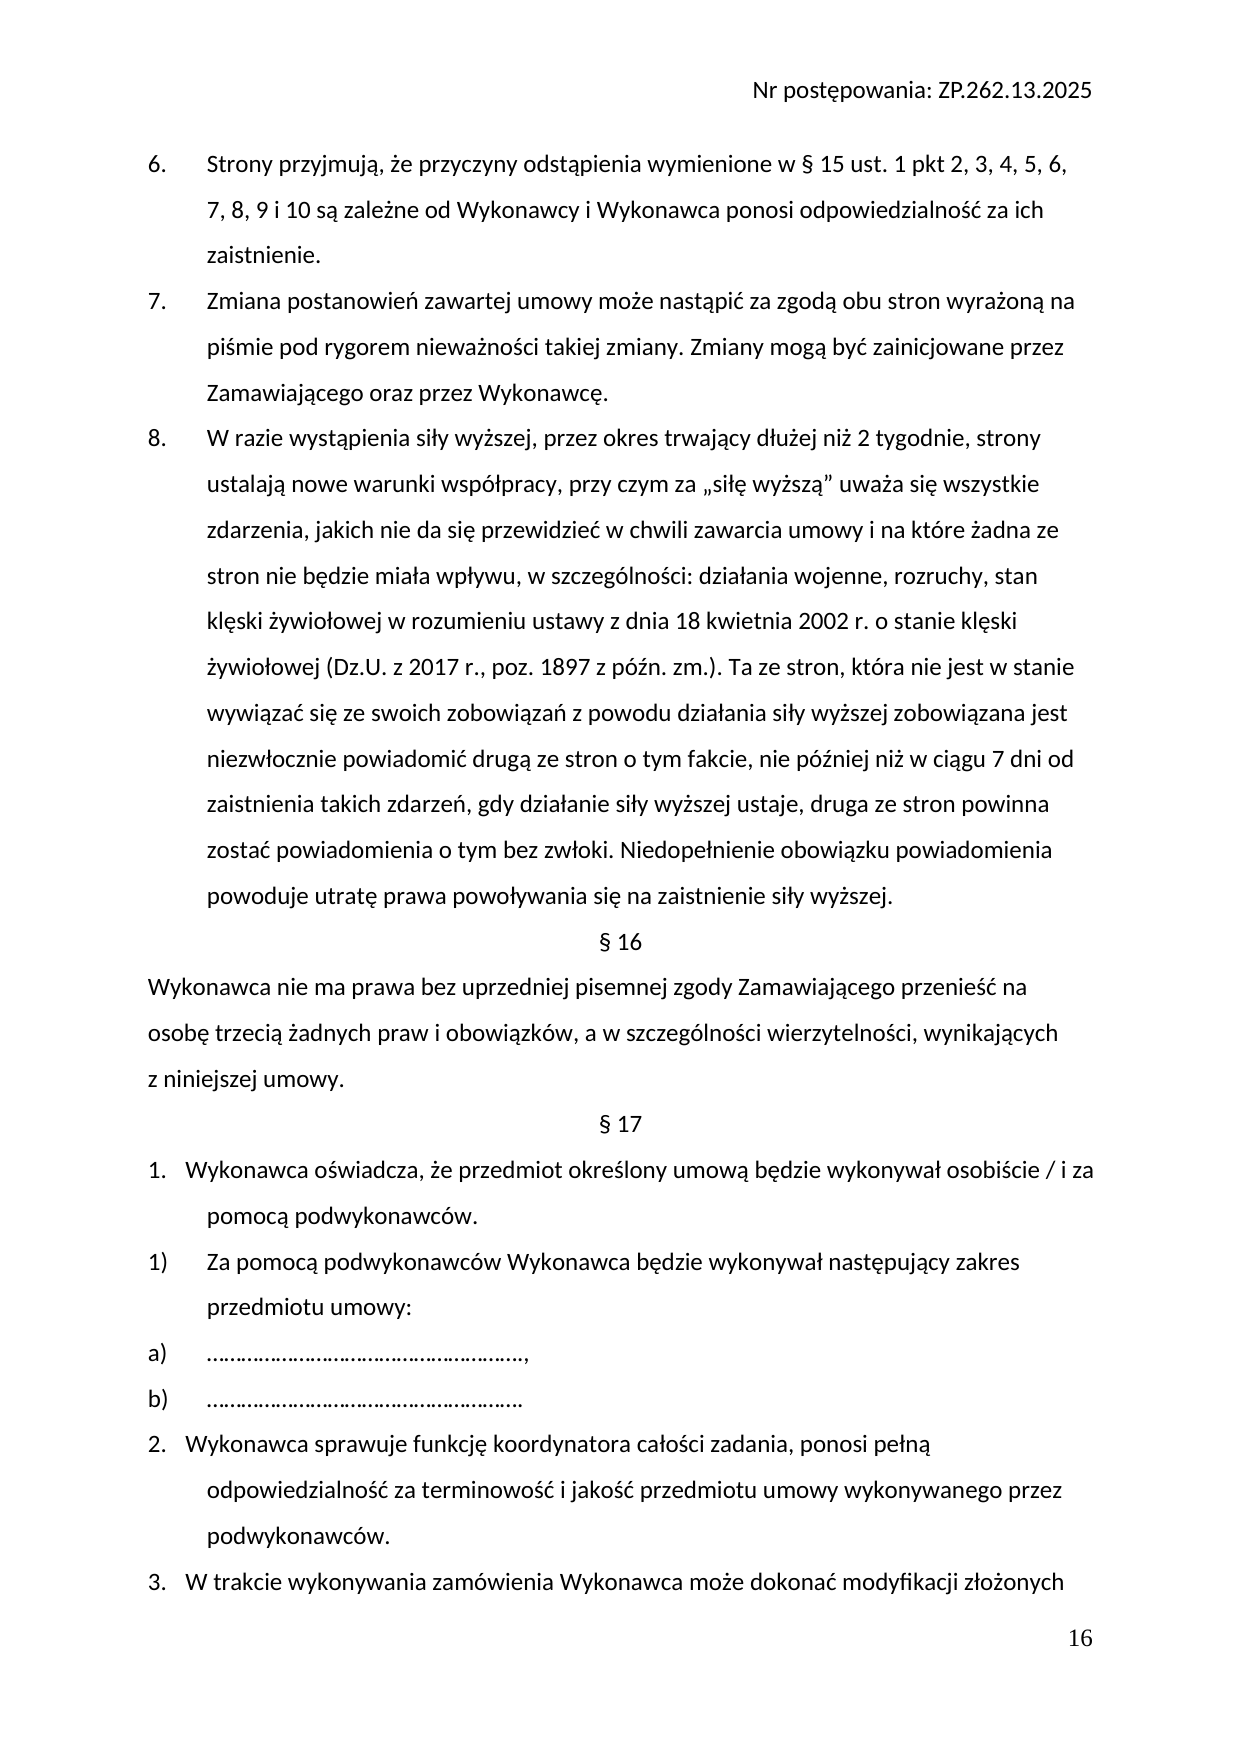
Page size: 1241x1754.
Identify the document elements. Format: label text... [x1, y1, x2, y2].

list Wykonawca sprawuje funkcję koordynatora całości zadania, ponosi pełną odpowiedzialność za terminowość i jakość przedmiotu umowy wykonywanego przez podwykonawców. [148, 1429, 1097, 1551]
list ………………………………………………. [148, 1383, 1097, 1413]
text § 16 [148, 926, 1093, 956]
list Wykonawca oświadcza, że przedmiot określony umową będzie wykonywał osobiście / i za pomocą podwykonawców. [148, 1154, 1097, 1231]
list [148, 1566, 1097, 1596]
list Za pomocą podwykonawców Wykonawca będzie wykonywał następujący zakres przedmiotu umowy: [148, 1246, 1097, 1322]
text Wykonawca nie ma prawa bez uprzedniej pisemnej zgody Zamawiającego przenieść na osobę trzecią żadnych praw i obowiązków, a w szczególności wierzytelności, wynikających z niniejszej umowy. [148, 971, 1093, 1093]
text § 17 [148, 1108, 1093, 1139]
list ………………………………………………., [148, 1337, 1097, 1368]
list Strony przyjmują, że przyczyny odstąpienia wymienione w § 15 ust. 1 pkt 2, 3, 4, 5, 6, 7, 8, 9 i 10 są zależne od Wykonawcy i Wykonawca ponosi odpowiedzialność za ich zaistnienie. [148, 148, 1093, 270]
list W razie wystąpienia siły wyższej, przez okres trwający dłużej niż 2 tygodnie, strony ustalają nowe warunki współpracy, przy czym za „siłę wyższą” uważa się wszystkie zdarzenia, jakich nie da się przewidzieć w chwili zawarcia umowy i na które żadna ze stron nie będzie miała wpływu, w szczególności: działania wojenne, rozruchy, stan klęski żywiołowej w rozumieniu ustawy z dnia 18 kwietnia 2002 r. o stanie klęski żywiołowej (Dz.U. z 2017 r., poz. 1897 z późn. zm.). Ta ze stron, która nie jest w stanie wywiązać się ze swoich zobowiązań z powodu działania siły wyższej zobowiązana jest niezwłocznie powiadomić drugą ze stron o tym fakcie, nie później niż w ciągu 7 dni od zaistnienia takich zdarzeń, gdy działanie siły wyższej ustaje, druga ze stron powinna zostać powiadomienia o tym bez zwłoki. Niedopełnienie obowiązku powiadomienia powoduje utratę prawa powoływania się na zaistnienie siły wyższej. [148, 423, 1093, 910]
list Zmiana postanowień zawartej umowy może nastąpić za zgodą obu stron wyrażoną na piśmie pod rygorem nieważności takiej zmiany. Zmiany mogą być zainicjowane przez Zamawiającego oraz przez Wykonawcę. [148, 285, 1093, 407]
